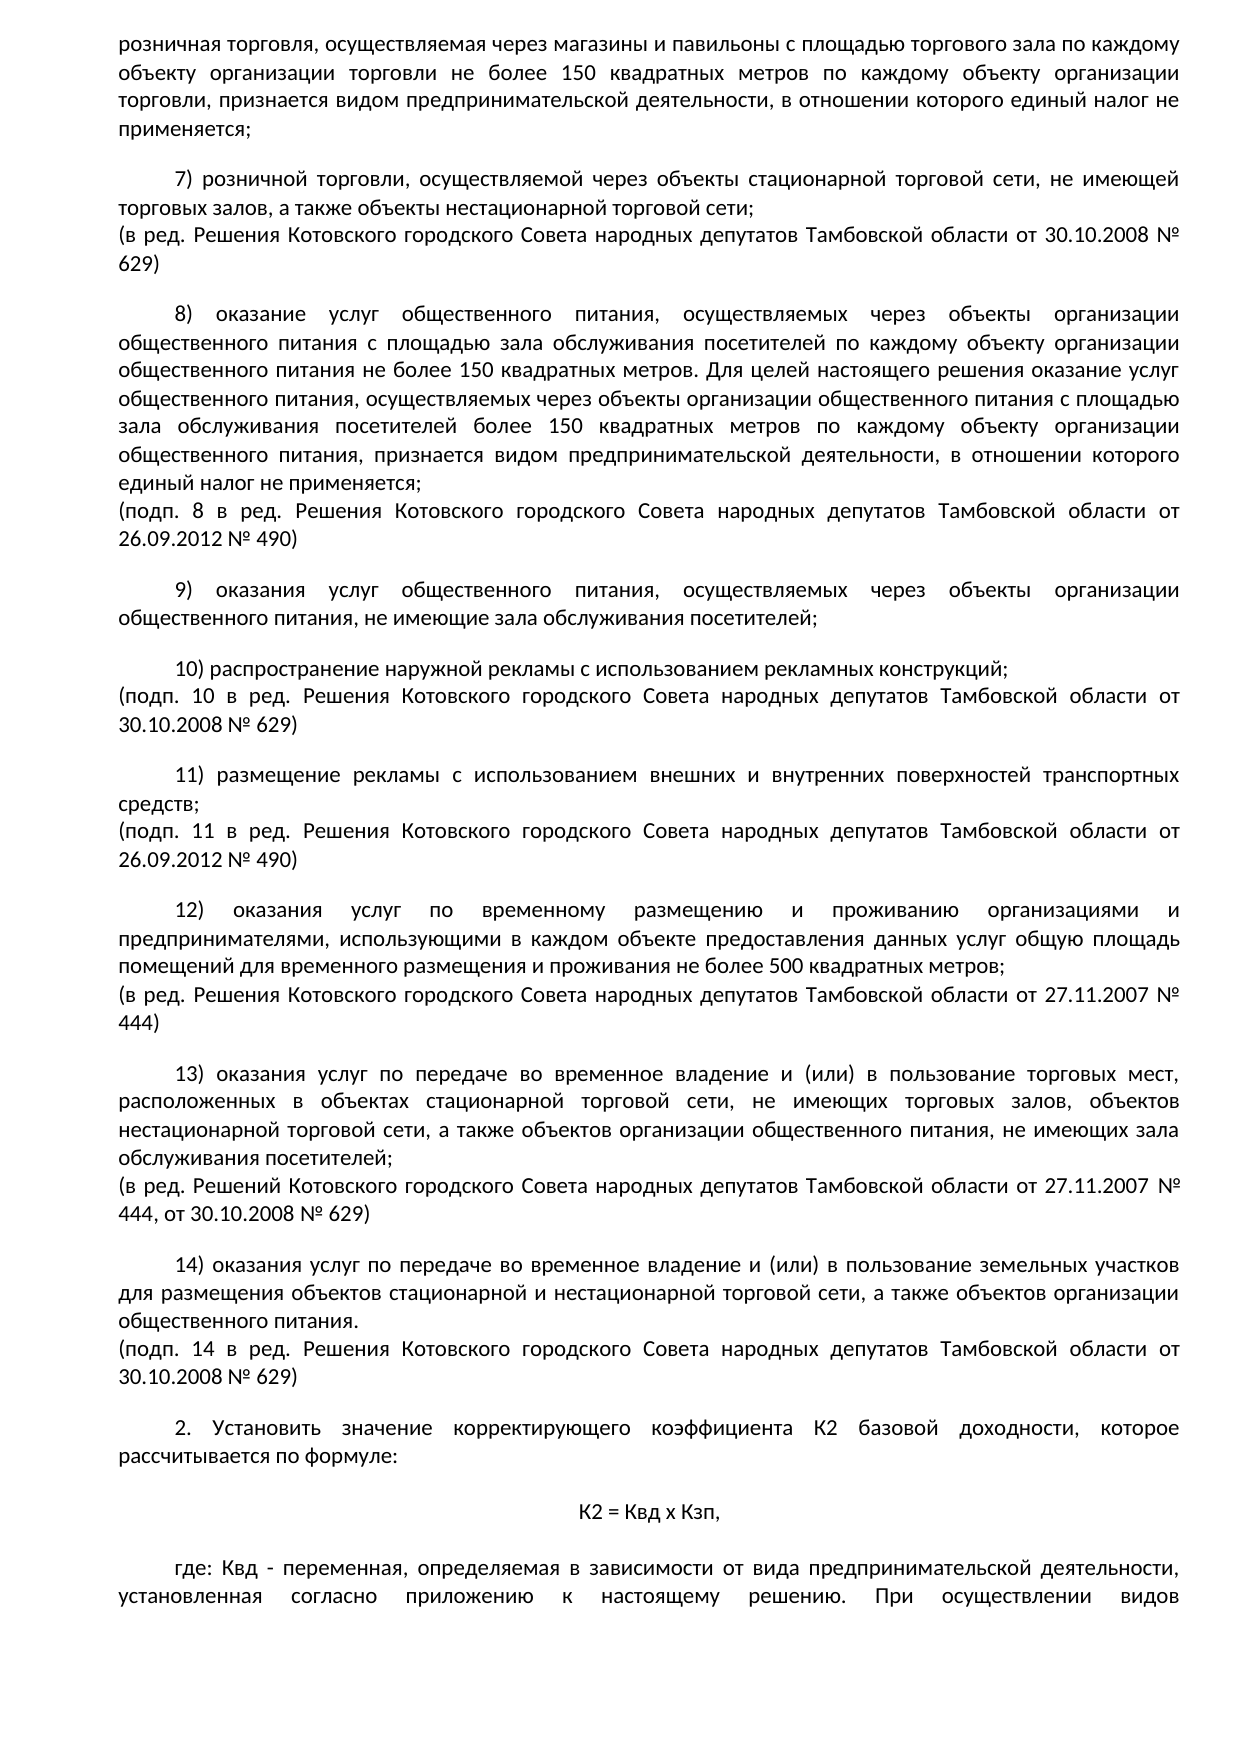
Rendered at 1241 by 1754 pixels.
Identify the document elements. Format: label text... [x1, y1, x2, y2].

text (подп. 14 в ред. Решения Котовского городского Совета народных депутатов Тамбовской области от 30.10.2008 № 629) [118, 1334, 1181, 1390]
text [118, 1553, 1181, 1609]
text (подп. 10 в ред. Решения Котовского городского Совета народных депутатов Тамбовской области от 30.10.2008 № 629) [118, 682, 1181, 738]
text 8) оказание услуг общественного питания, осуществляемых через объекты организации общественного питания с площадью зала обслуживания посетителей по каждому объекту организации общественного питания не более 150 квадратных метров. Для целей настоящего решения оказание услуг общественного питания, осуществляемых через объекты организации общественного питания с площадью зала обслуживания посетителей более 150 квадратных метров по каждому объекту организации общественного питания, признается видом предпринимательской деятельности, в отношении которого единый налог не применяется; [118, 299, 1181, 496]
text (в ред. Решения Котовского городского Совета народных депутатов Тамбовской области от 27.11.2007 № 444) [118, 980, 1181, 1036]
text К2 = Квд x Кзп, [118, 1497, 1181, 1525]
text 12) оказания услуг по временному размещению и проживанию организациями и предпринимателями, использующими в каждом объекте предоставления данных услуг общую площадь помещений для временного размещения и проживания не более 500 квадратных метров; [118, 896, 1181, 980]
text 11) размещение рекламы с использованием внешних и внутренних поверхностей транспортных средств; [118, 761, 1181, 817]
text 10) распространение наружной рекламы с использованием рекламных конструкций; [118, 654, 1181, 682]
text 14) оказания услуг по передаче во временное владение и (или) в пользование земельных участков для размещения объектов стационарной и нестационарной торговой сети, а также объектов организации общественного питания. [118, 1250, 1181, 1334]
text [118, 29, 1181, 142]
text 9) оказания услуг общественного питания, осуществляемых через объекты организации общественного питания, не имеющие зала обслуживания посетителей; [118, 575, 1181, 631]
text (подп. 8 в ред. Решения Котовского городского Совета народных депутатов Тамбовской области от 26.09.2012 № 490) [118, 496, 1181, 552]
text (в ред. Решения Котовского городского Совета народных депутатов Тамбовской области от 30.10.2008 № 629) [118, 221, 1181, 277]
text (в ред. Решений Котовского городского Совета народных депутатов Тамбовской области от 27.11.2007 № 444, от 30.10.2008 № 629) [118, 1171, 1181, 1227]
text (подп. 11 в ред. Решения Котовского городского Совета народных депутатов Тамбовской области от 26.09.2012 № 490) [118, 817, 1181, 873]
text 2. Установить значение корректирующего коэффициента К2 базовой доходности, которое рассчитывается по формуле: [118, 1413, 1181, 1469]
text 7) розничной торговли, осуществляемой через объекты стационарной торговой сети, не имеющей торговых залов, а также объекты нестационарной торговой сети; [118, 164, 1181, 221]
text 13) оказания услуг по передаче во временное владение и (или) в пользование торговых мест, расположенных в объектах стационарной торговой сети, не имеющих торговых залов, объектов нестационарной торговой сети, а также объектов организации общественного питания, не имеющих зала обслуживания посетителей; [118, 1059, 1181, 1171]
